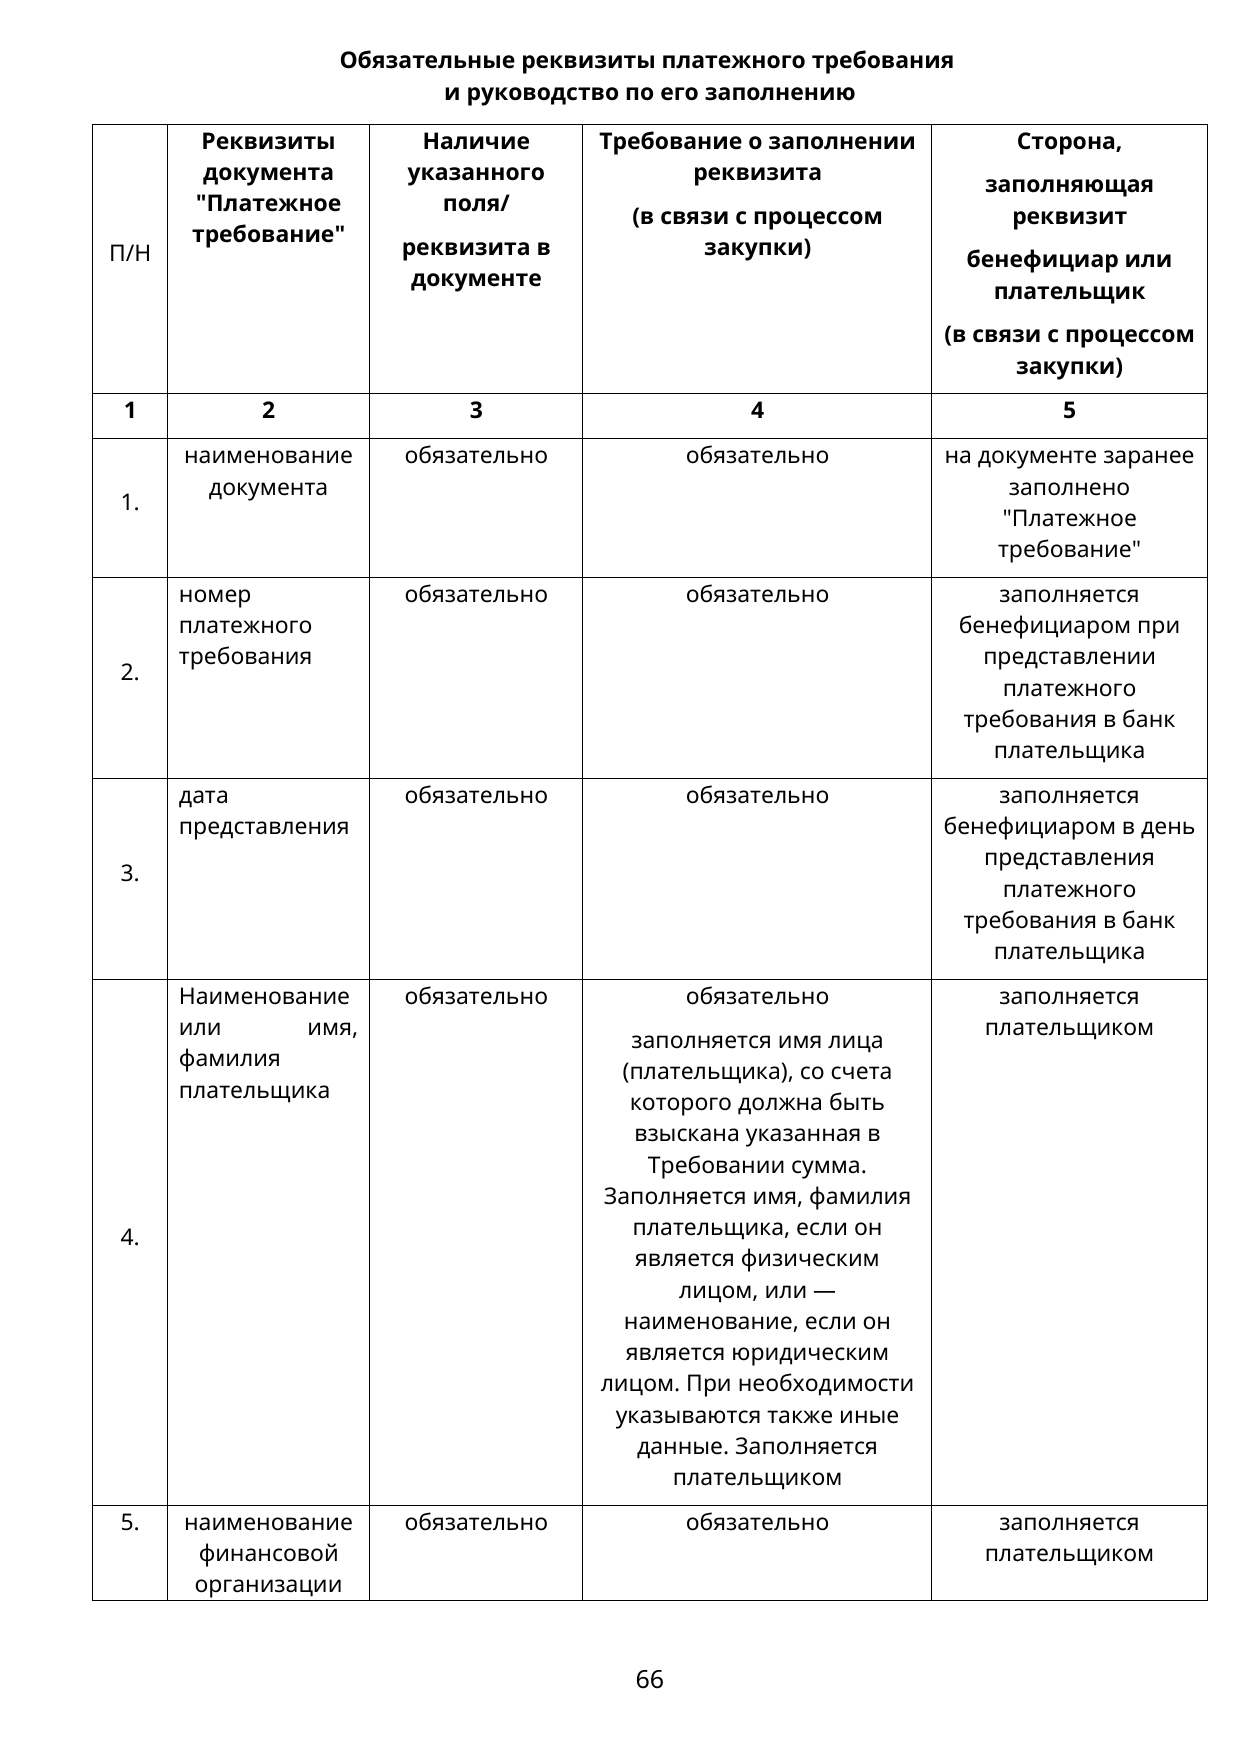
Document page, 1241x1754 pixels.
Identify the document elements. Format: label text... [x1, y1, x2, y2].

table_header Сторона, заполняющая реквизит бенефициар или плательщик (в связи с процессом закупки) [932, 125, 1207, 393]
table_cell обязательно заполняется имя лица (плательщика), со счета которого должна быть взыскана указанная в Требовании сумма. Заполняется имя, фамилия плательщика, если он является физическим лицом, или — наименование, если он является юридическим лицом. При необходимости указываются также иные данные. Заполняется плательщиком [583, 980, 931, 1505]
table_cell наименование документа [168, 439, 369, 577]
table_cell 4 [583, 394, 931, 438]
text Обязательные реквизиты платежного требования и руководство по его заполнению [207, 44, 1093, 107]
table_cell 1 [93, 394, 167, 438]
table_cell 1. [93, 439, 167, 577]
table_header П/Н [93, 125, 167, 393]
table_cell заполняется бенефициаром при представлении платежного требования в банк плательщика [932, 578, 1207, 778]
table_cell 2. [93, 578, 167, 778]
table_cell номер платежного требования [168, 578, 369, 778]
table_cell 5. [93, 1506, 167, 1599]
table_cell 2 [168, 394, 369, 438]
table_cell обязательно [583, 439, 931, 577]
table_cell 3 [370, 394, 582, 438]
table_cell Наименование или имя, фамилия плательщика [168, 980, 369, 1505]
table_cell обязательно [370, 1506, 582, 1599]
table_cell заполняется плательщиком [932, 1506, 1207, 1599]
table_cell дата представления [168, 779, 369, 979]
table_header Требование о заполнении реквизита (в связи с процессом закупки) [583, 125, 931, 393]
table_cell обязательно [370, 439, 582, 577]
table_cell 4. [93, 980, 167, 1505]
table_cell заполняется плательщиком [932, 980, 1207, 1505]
table_cell обязательно [583, 1506, 931, 1599]
table_cell обязательно [583, 578, 931, 778]
table_cell обязательно [370, 980, 582, 1505]
table_cell заполняется бенефициаром в день представления платежного требования в банк плательщика [932, 779, 1207, 979]
table_cell обязательно [583, 779, 931, 979]
table_cell наименование финансовой организации (филиала), обслуживающей плательщика (банк плательщика) [168, 1506, 369, 1599]
table_header Реквизиты документа "Платежное требование" [168, 125, 369, 393]
table_cell обязательно [370, 779, 582, 979]
table_cell 5 [932, 394, 1207, 438]
table_header Наличие указанного поля/ реквизита в документе [370, 125, 582, 393]
table_cell на документе заранее заполнено "Платежное требование" [932, 439, 1207, 577]
table_cell обязательно [370, 578, 582, 778]
table_cell 3. [93, 779, 167, 979]
